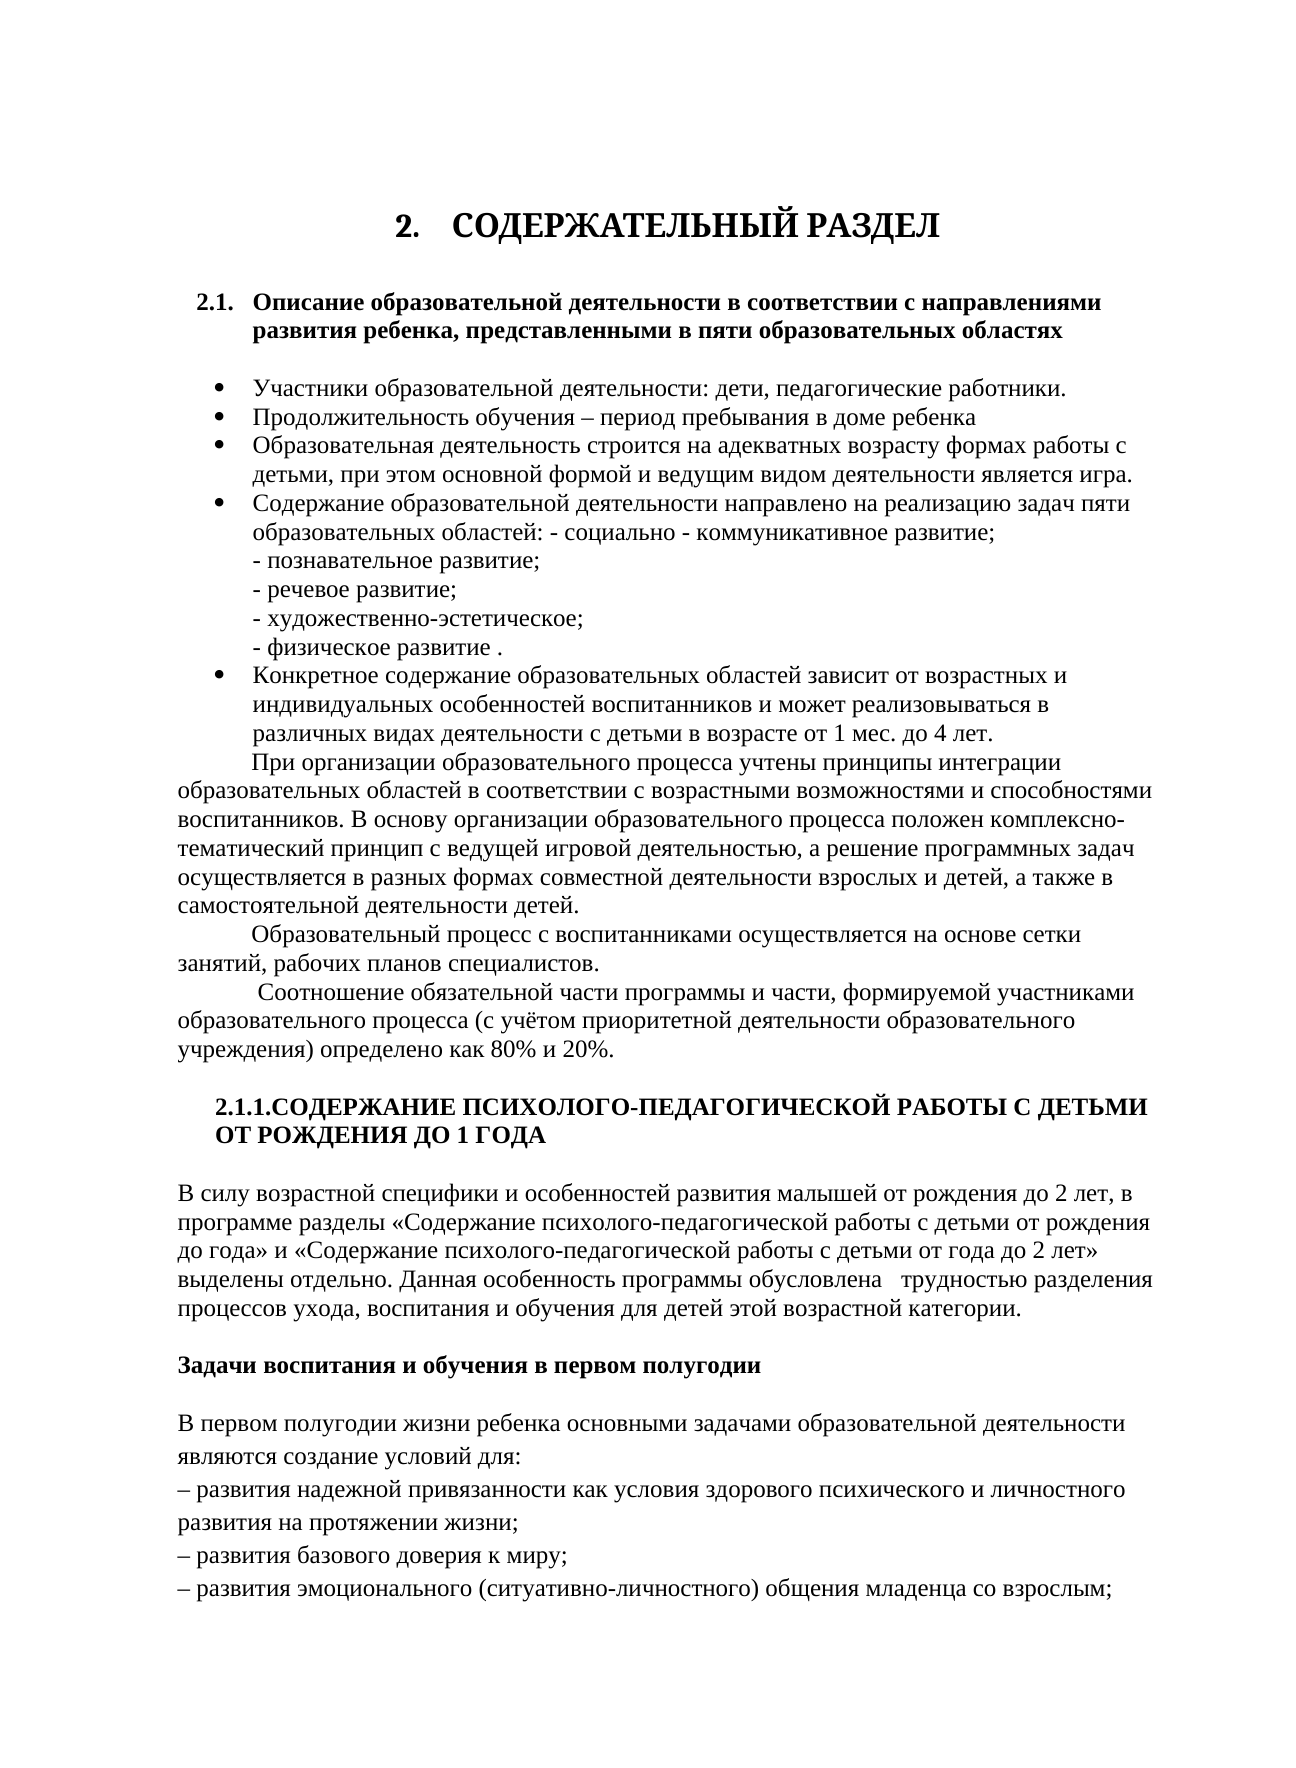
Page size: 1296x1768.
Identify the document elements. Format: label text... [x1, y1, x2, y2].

title СОДЕРЖАТЕЛЬНЫЙ РАЗДЕЛ [177, 208, 1158, 246]
text Задачи воспитания и обучения в первом полугодии [177, 1350, 1158, 1379]
text – развития надежной привязанности как условия здорового психического и личностного развития на протяжении жизни; [177, 1474, 1158, 1536]
text В первом полугодии жизни ребенка основными задачами образовательной деятельности являются создание условий для: [177, 1408, 1158, 1470]
text При организации образовательного процесса учтены принципы интеграции образовательных областей в соответствии с возрастными возможностями и способностями воспитанников. В основу организации образовательного процесса положен комплексно-тематический принцип с ведущей игровой деятельностью, а решение программных задач осуществляется в разных формах совместной деятельности взрослых и детей, а также в самостоятельной деятельности детей. [177, 747, 1158, 919]
text В силу возрастной специфики и особенностей развития малышей от рождения до 2 лет, в программе разделы «Содержание психолого-педагогической работы с детьми от рождения до года» и «Содержание психолого-педагогической работы с детьми от года до 2 лет» выделены отдельно. Данная особенность программы обусловлена трудностью разделения процессов ухода, воспитания и обучения для детей этой возрастной категории. [177, 1178, 1158, 1322]
list Участники образовательной деятельности: дети, педагогические работники. [215, 373, 1158, 402]
list Образовательная деятельность строится на адекватных возрасту формах работы с детьми, при этом основной формой и ведущим видом деятельности является игра. [215, 430, 1158, 488]
list - речевое развитие; [252, 574, 1158, 603]
list Конкретное содержание образовательных областей зависит от возрастных и индивидуальных особенностей воспитанников и может реализовываться в различных видах деятельности с детьми в возрасте от 1 мес. до 4 лет. [215, 660, 1158, 747]
list Описание образовательной деятельности в соответствии с направлениями развития ребенка, представленными в пяти образовательных областях [196, 287, 1158, 344]
text Образовательный процесс с воспитанниками осуществляется на основе сетки занятий, рабочих планов специалистов. [177, 919, 1158, 977]
list Продолжительность обучения – период пребывания в доме ребенка [215, 402, 1158, 430]
text 2.1.1.СОДЕРЖАНИЕ ПСИХОЛОГО-ПЕДАГОГИЧЕСКОЙ РАБОТЫ С ДЕТЬМИ ОТ РОЖДЕНИЯ ДО 1 ГОДА [215, 1092, 1158, 1149]
text Соотношение обязательной части программы и части, формируемой участниками образовательного процесса (с учётом приоритетной деятельности образовательного учреждения) определено как 80% и 20%. [177, 977, 1158, 1063]
list - физическое развитие . [252, 632, 1158, 660]
list Содержание образовательной деятельности направлено на реализацию задач пяти образовательных областей: - социально - коммуникативное развитие; [215, 488, 1158, 545]
text – развития базового доверия к миру; [177, 1540, 1158, 1569]
list - художественно-эстетическое; [252, 603, 1158, 632]
list - познавательное развитие; [252, 545, 1158, 574]
text – развития эмоционального (ситуативно-личностного) общения младенца со взрослым; [177, 1573, 1158, 1602]
